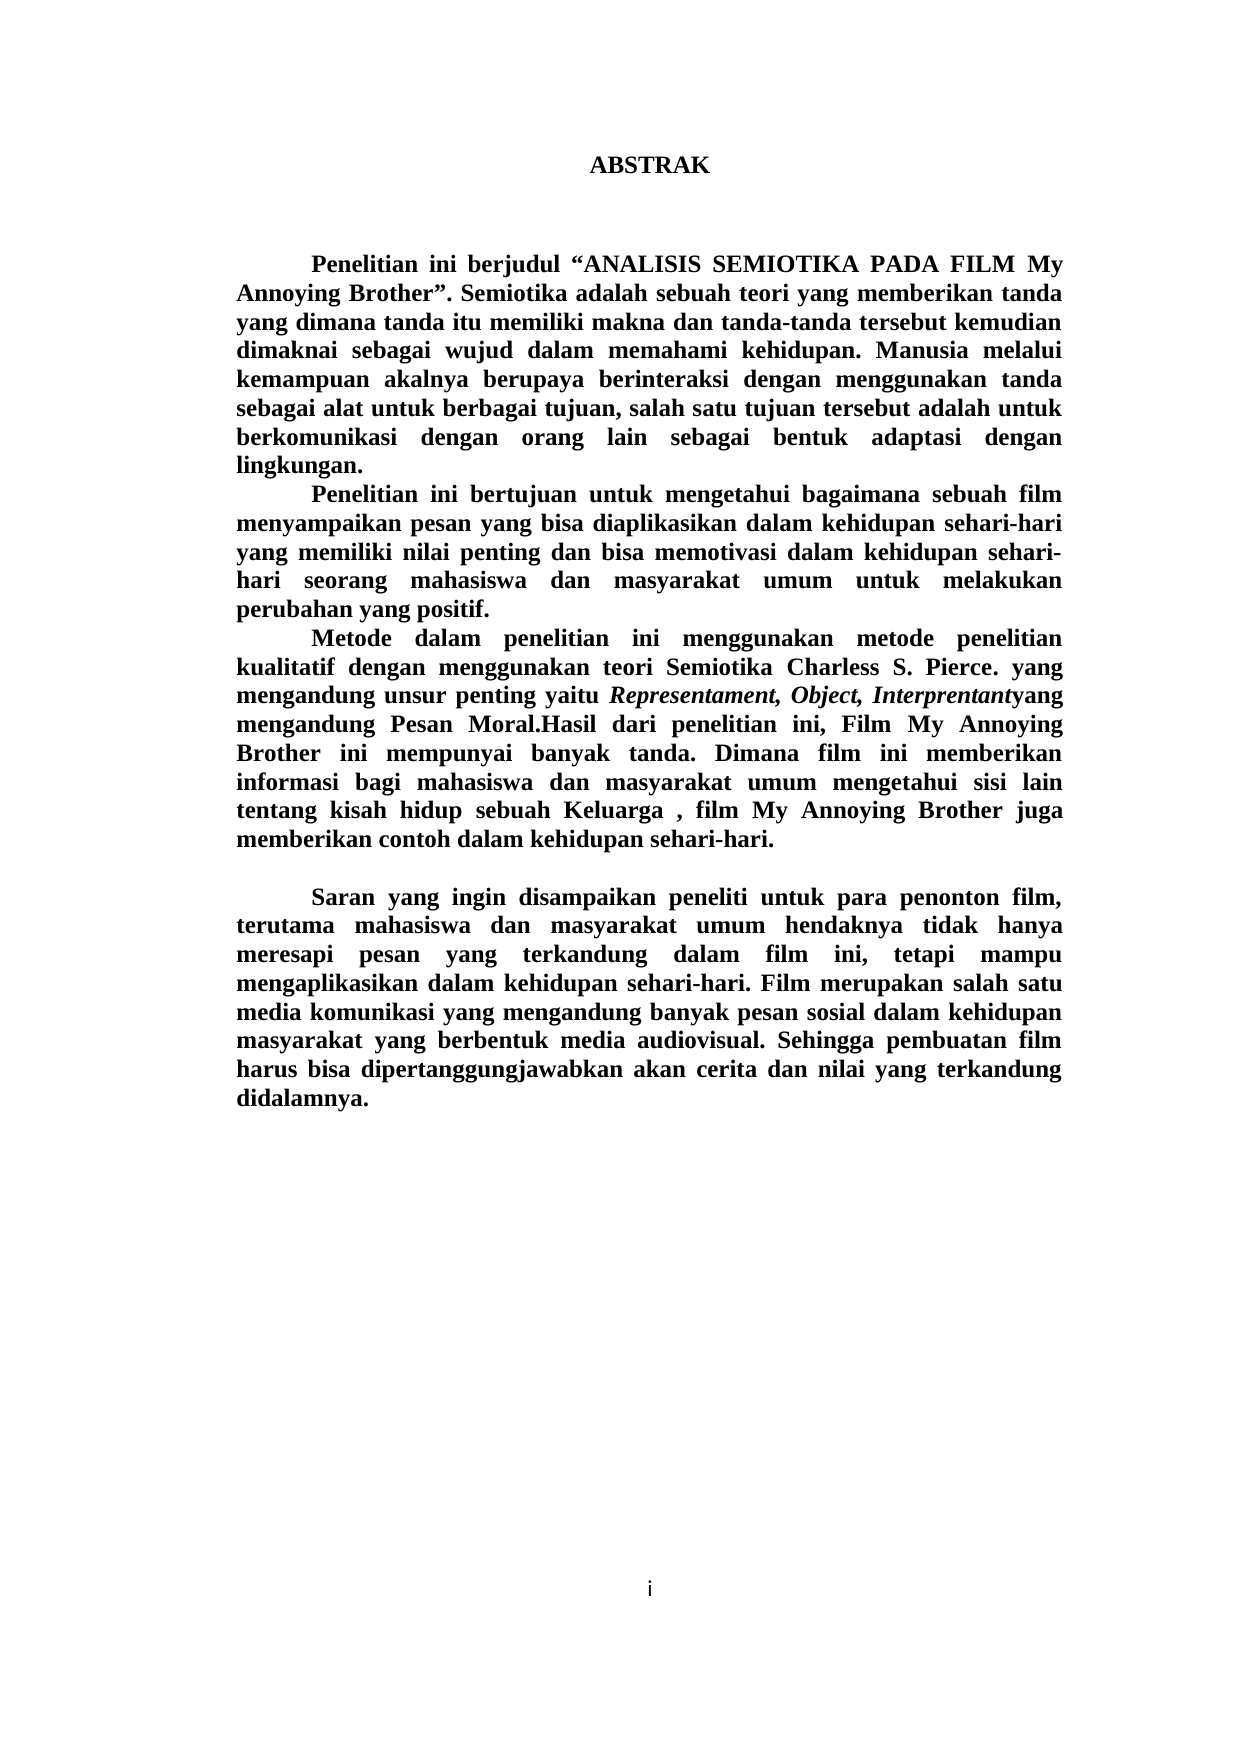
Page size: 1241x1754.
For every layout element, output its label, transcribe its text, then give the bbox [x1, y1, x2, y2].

text ABSTRAK [236, 150, 1063, 179]
text Metode dalam penelitian ini menggunakan metode penelitian kualitatif dengan menggunakan teori Semiotika Charless S. Pierce. yang mengandung unsur penting yaitu Representament, Object, Interprentantyang mengandung Pesan Moral.Hasil dari penelitian ini, Film My Annoying Brother ini mempunyai banyak tanda. Dimana film ini memberikan informasi bagi mahasiswa dan masyarakat umum mengetahui sisi lain tentang kisah hidup sebuah Keluarga , film My Annoying Brother juga memberikan contoh dalam kehidupan sehari-hari. [236, 623, 1063, 853]
text Penelitian ini berjudul “ANALISIS SEMIOTIKA PADA FILM My Annoying Brother”. Semiotika adalah sebuah teori yang memberikan tanda yang dimana tanda itu memiliki makna dan tanda-tanda tersebut kemudian dimaknai sebagai wujud dalam memahami kehidupan. Manusia melalui kemampuan akalnya berupaya berinteraksi dengan menggunakan tanda sebagai alat untuk berbagai tujuan, salah satu tujuan tersebut adalah untuk berkomunikasi dengan orang lain sebagai bentuk adaptasi dengan lingkungan. [236, 249, 1063, 479]
text Penelitian ini bertujuan untuk mengetahui bagaimana sebuah film menyampaikan pesan yang bisa diaplikasikan dalam kehidupan sehari-hari yang memiliki nilai penting dan bisa memotivasi dalam kehidupan sehari-hari seorang mahasiswa dan masyarakat umum untuk melakukan perubahan yang positif. [236, 479, 1063, 623]
text Saran yang ingin disampaikan peneliti untuk para penonton film, terutama mahasiswa dan masyarakat umum hendaknya tidak hanya meresapi pesan yang terkandung dalam film ini, tetapi mampu mengaplikasikan dalam kehidupan sehari-hari. Film merupakan salah satu media komunikasi yang mengandung banyak pesan sosial dalam kehidupan masyarakat yang berbentuk media audiovisual. Sehingga pembuatan film harus bisa dipertanggungjawabkan akan cerita dan nilai yang terkandung didalamnya. [236, 882, 1063, 1112]
